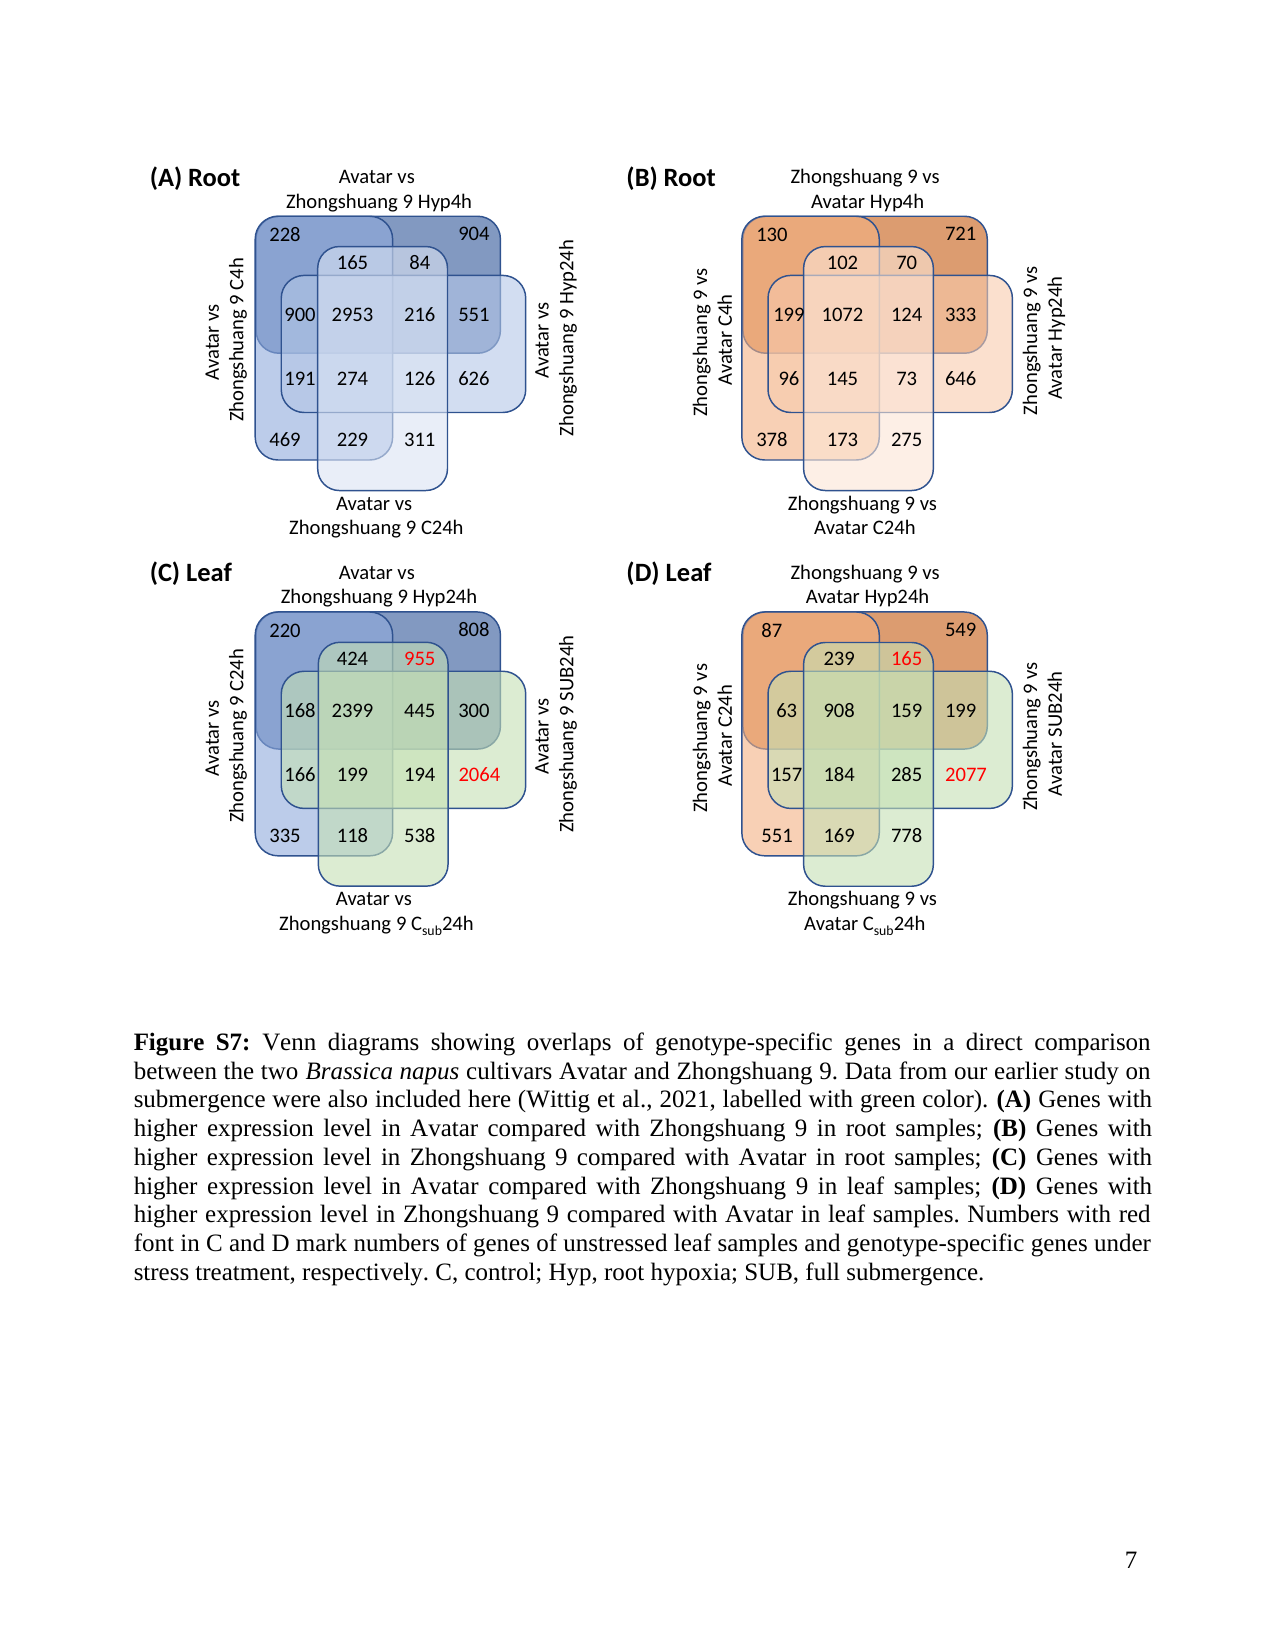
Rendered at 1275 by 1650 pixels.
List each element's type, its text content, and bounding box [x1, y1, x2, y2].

text Figure S7: Venn diagrams showing overlaps of genotype-specific genes in a direct comparison between the two Brassica napus cultivars Avatar and Zhongshuang 9. Data from our earlier study on submergence were also included here (Wittig et al., 2021, labelled with green color). (A) Genes with higher expression level in Avatar compared with Zhongshuang 9 in root samples; (B) Genes with higher expression level in Zhongshuang 9 compared with Avatar in root samples; (C) Genes with higher expression level in Avatar compared with Zhongshuang 9 in leaf samples; (D) Genes with higher expression level in Zhongshuang 9 compared with Avatar in leaf samples. Numbers with red font in C and D mark numbers of genes of unstressed leaf samples and genotype-specific genes under stress treatment, respectively. C, control; Hyp, root hypoxia; SUB, full submergence. [133, 1027, 1152, 1286]
